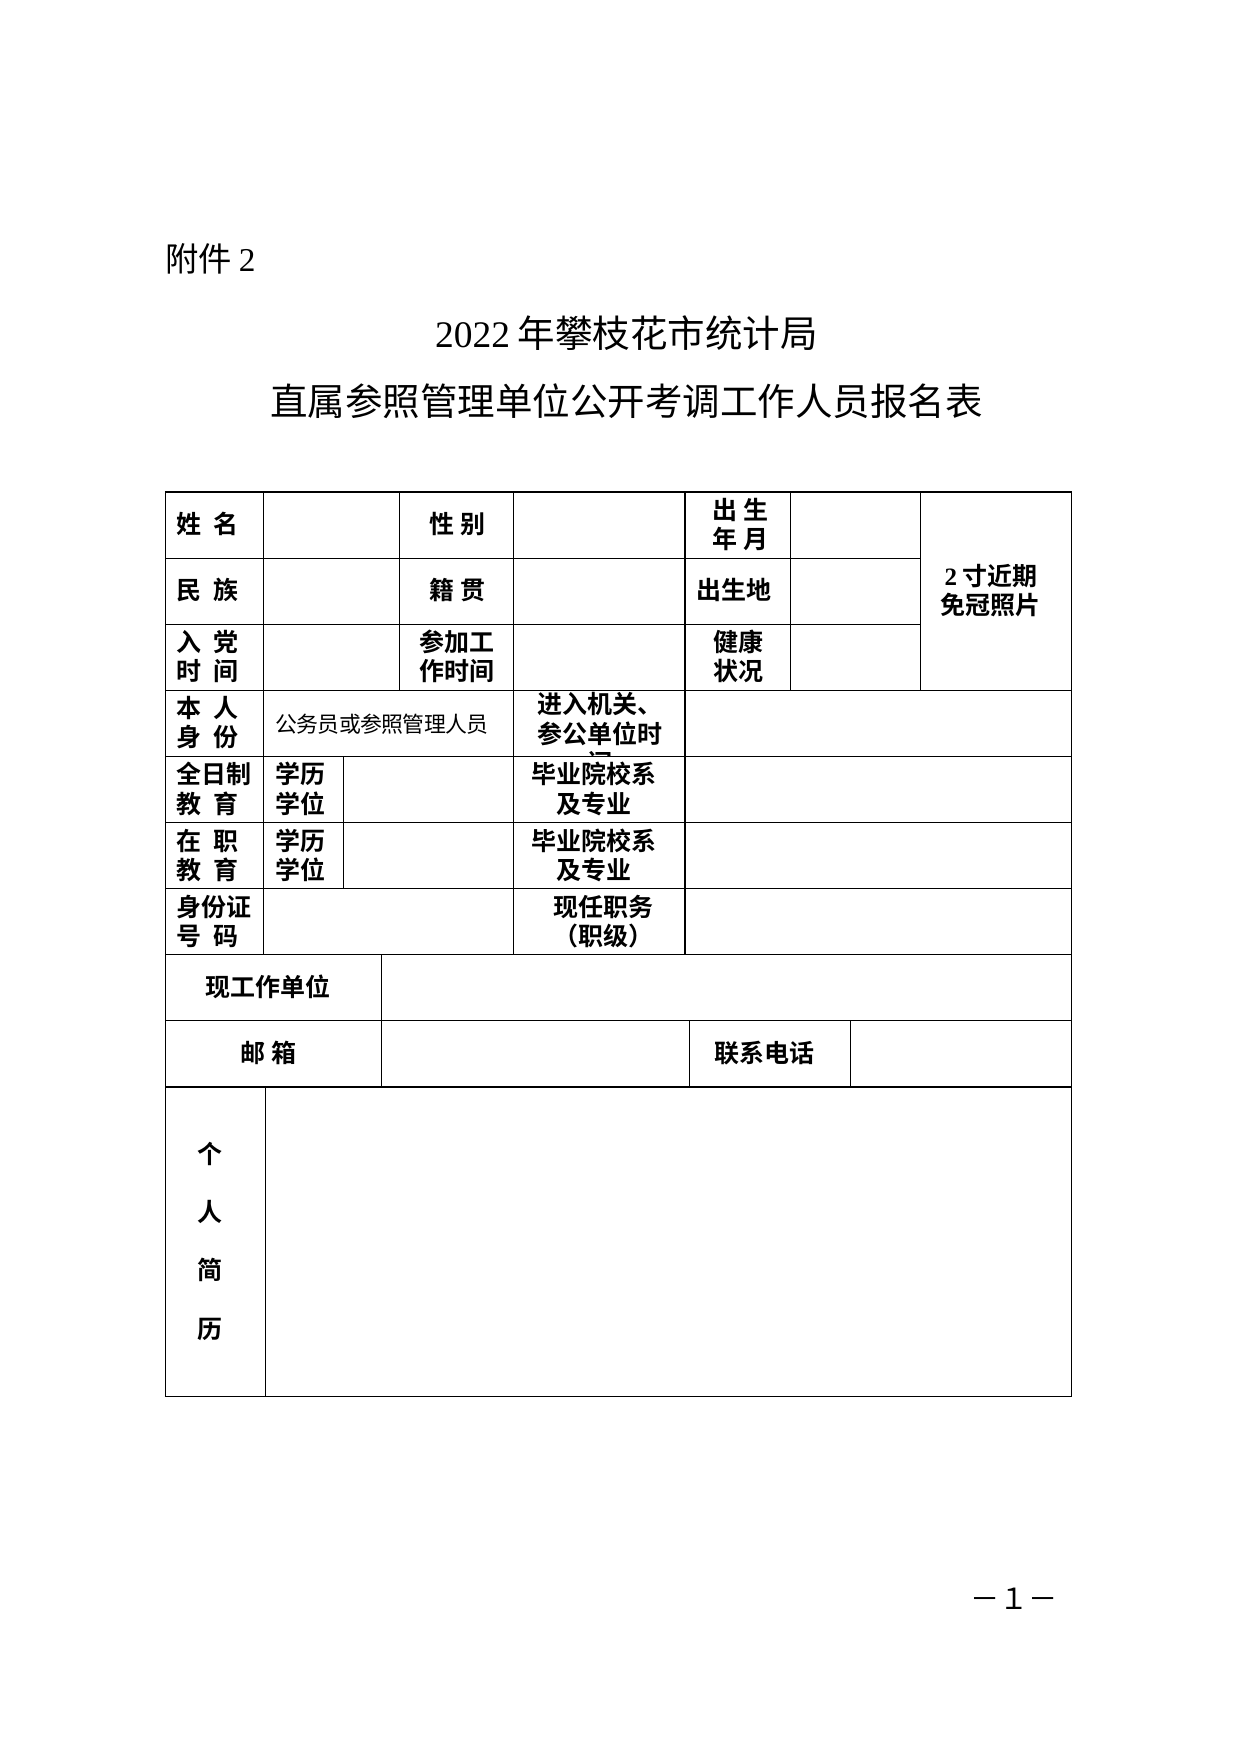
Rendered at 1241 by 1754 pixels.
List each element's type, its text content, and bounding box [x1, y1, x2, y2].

table_cell [264, 559, 399, 623]
table_cell 现任职务 （职级） [514, 889, 684, 954]
table_cell [264, 889, 513, 954]
table_cell 公务员或参照管理人员 [264, 691, 513, 756]
table_cell [791, 625, 920, 689]
text 直属参照管理单位公开考调工作人员报名表 [165, 371, 1087, 426]
table_cell 出生地 [686, 559, 790, 623]
text 2022年攀枝花市统计局 [165, 304, 1087, 358]
table_cell [264, 625, 399, 689]
table_cell 现工作单位 [166, 955, 381, 1020]
table_cell [686, 757, 1071, 822]
table_cell 本 人身 份 [166, 691, 263, 756]
table_cell 学历 学位 [264, 823, 343, 888]
table_cell 全日制教 育 [166, 757, 263, 822]
table_cell 学历 学位 [264, 757, 343, 822]
table_cell [686, 691, 1071, 756]
table_cell 毕业院校系及专业 [514, 757, 684, 822]
table_cell [514, 559, 684, 623]
table_cell 身份证号 码 [166, 889, 263, 954]
table_cell [382, 955, 1071, 1020]
table_cell 个 人 简 历 [166, 1088, 265, 1396]
table_cell [791, 559, 920, 623]
table_cell 联系电话 [690, 1021, 850, 1086]
table_cell 民 族 [166, 559, 263, 623]
text 附件2 [165, 233, 1087, 281]
table_cell 邮 箱 [166, 1021, 381, 1086]
table_header [514, 493, 684, 557]
table_cell [344, 757, 513, 822]
table_cell 健康 状况 [686, 625, 790, 689]
table_cell 参加工作时间 [400, 625, 513, 689]
table_header 性 别 [400, 493, 513, 557]
table_header [264, 493, 399, 557]
table_cell [514, 625, 684, 689]
table_header 姓 名 [166, 493, 263, 557]
table_cell [686, 889, 1071, 954]
table_cell [851, 1021, 1071, 1086]
table_cell 籍 贯 [400, 559, 513, 623]
table_header 出 生 年 月 [686, 493, 790, 557]
table_cell [266, 1088, 1071, 1396]
table_cell 入 党 时 间 [166, 625, 263, 689]
table_cell [344, 823, 513, 888]
table_cell [382, 1021, 689, 1086]
table_cell [686, 823, 1071, 888]
table_header 2寸近期 免冠照片 [921, 493, 1071, 689]
table_header [791, 493, 920, 557]
table_cell 在 职 教 育 [166, 823, 263, 888]
table_cell 进入机关、参公单位时间 [514, 691, 684, 756]
table_cell 毕业院校系及专业 [514, 823, 684, 888]
